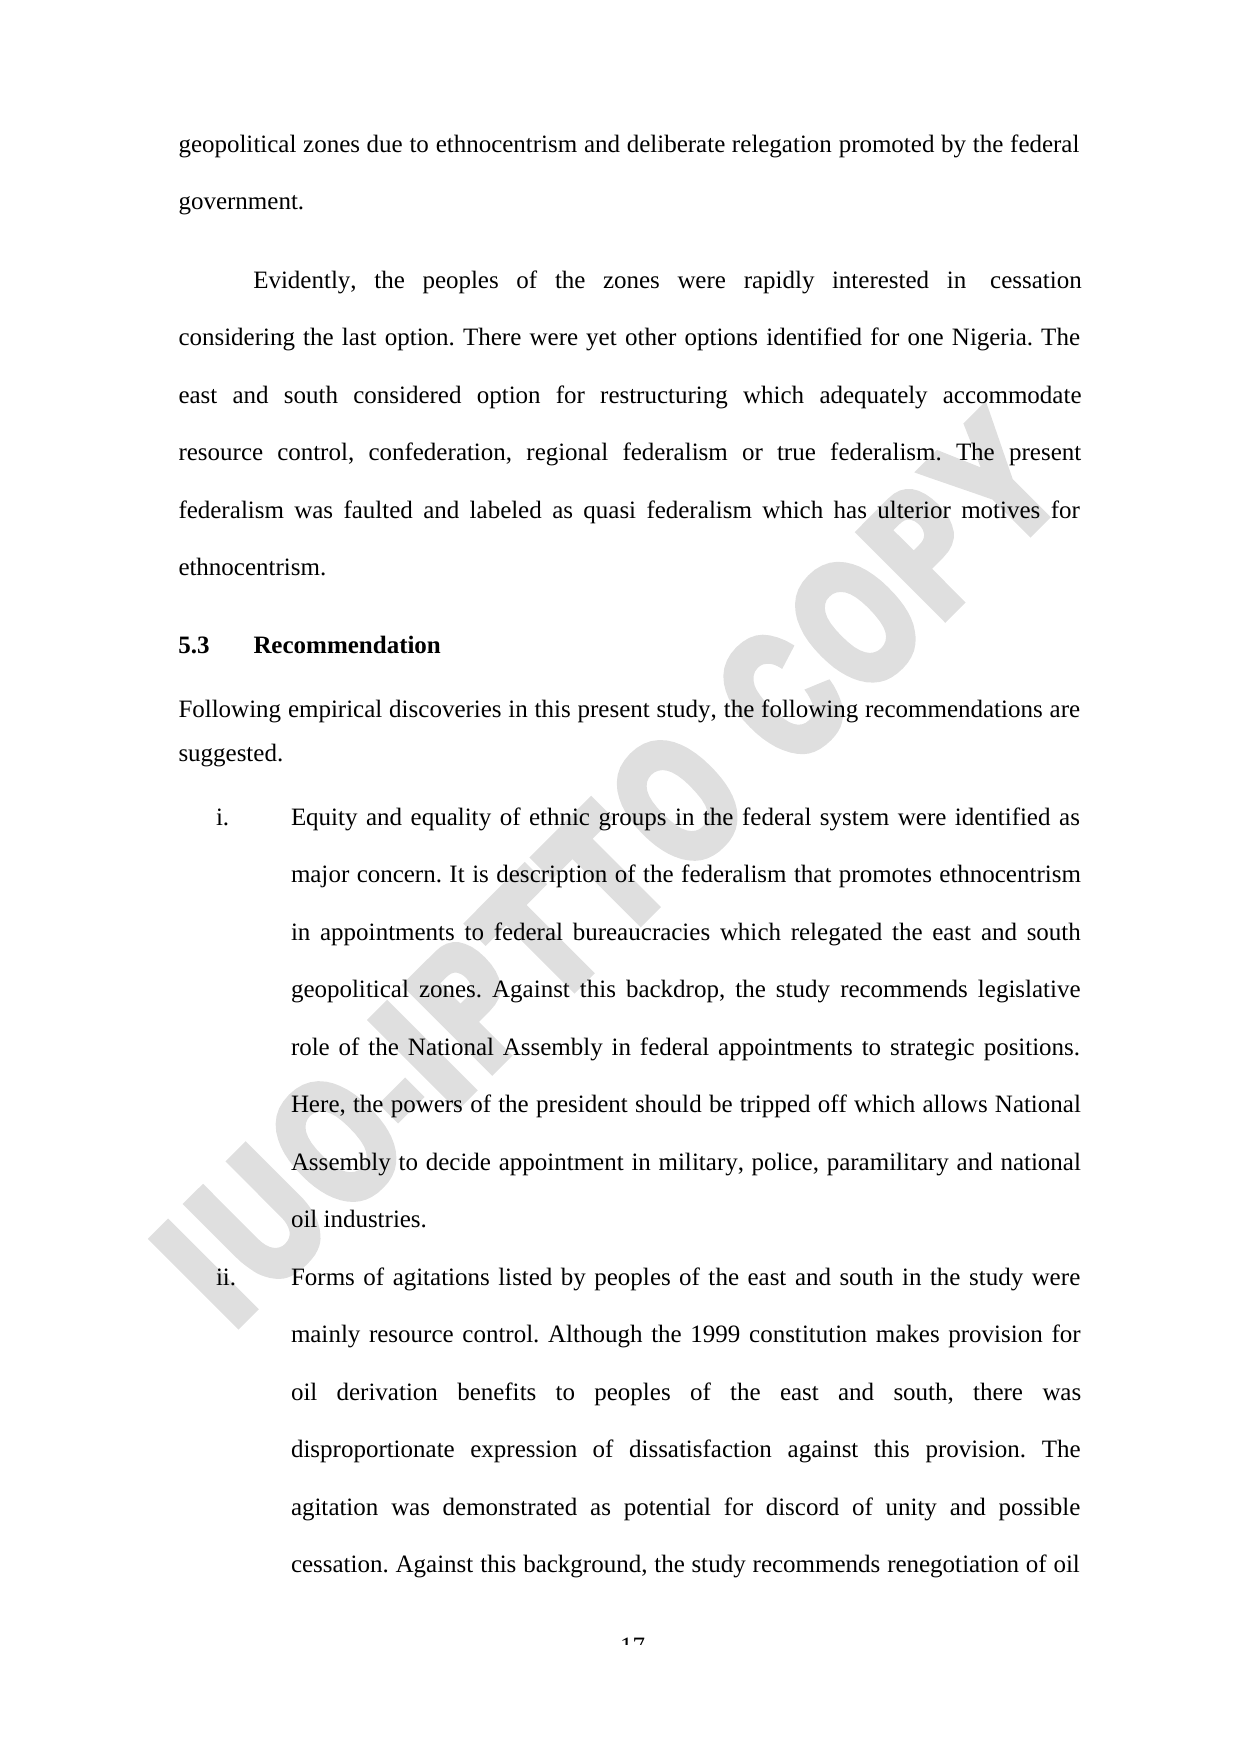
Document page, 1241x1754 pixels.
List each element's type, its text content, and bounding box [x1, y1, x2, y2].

text Evidently, the peoples of the zones were rapidly interested in cessation considering the last option. There were yet other options identified for one Nigeria. The east and south considered option for restructuring which adequately accommodate resource control, confederation, regional federalism or true federalism. The present federalism was faulted and labeled as quasi federalism which has ulterior motives for ethnocentrism. [178, 265, 1082, 581]
subtitle Recommendation [178, 631, 1165, 659]
text Following empirical discoveries in this present study, the following recommendations are suggested. [178, 694, 1081, 766]
text geopolitical zones due to ethnocentrism and deliberate relegation promoted by the federal government. [178, 129, 1080, 215]
list Equity and equality of ethnic groups in the federal system were identified as major concern. It is description of the federalism that promotes ethnocentrism in appointments to federal bureaucracies which relegated the east and south geopolitical zones. Against this backdrop, the study recommends legislative role of the National Assembly in federal appointments to strategic positions. Here, the powers of the president should be tripped off which allows National Assembly to decide appointment in military, police, paramilitary and national oil industries. [216, 802, 1082, 1233]
list Forms of agitations listed by peoples of the east and south in the study were mainly resource control. Although the 1999 constitution makes provision for oil derivation benefits to peoples of the east and south, there was disproportionate expression of dissatisfaction against this provision. The agitation was demonstrated as potential for discord of unity and possible cessation. Against this background, the study recommends renegotiation of oil [216, 1262, 1081, 1578]
